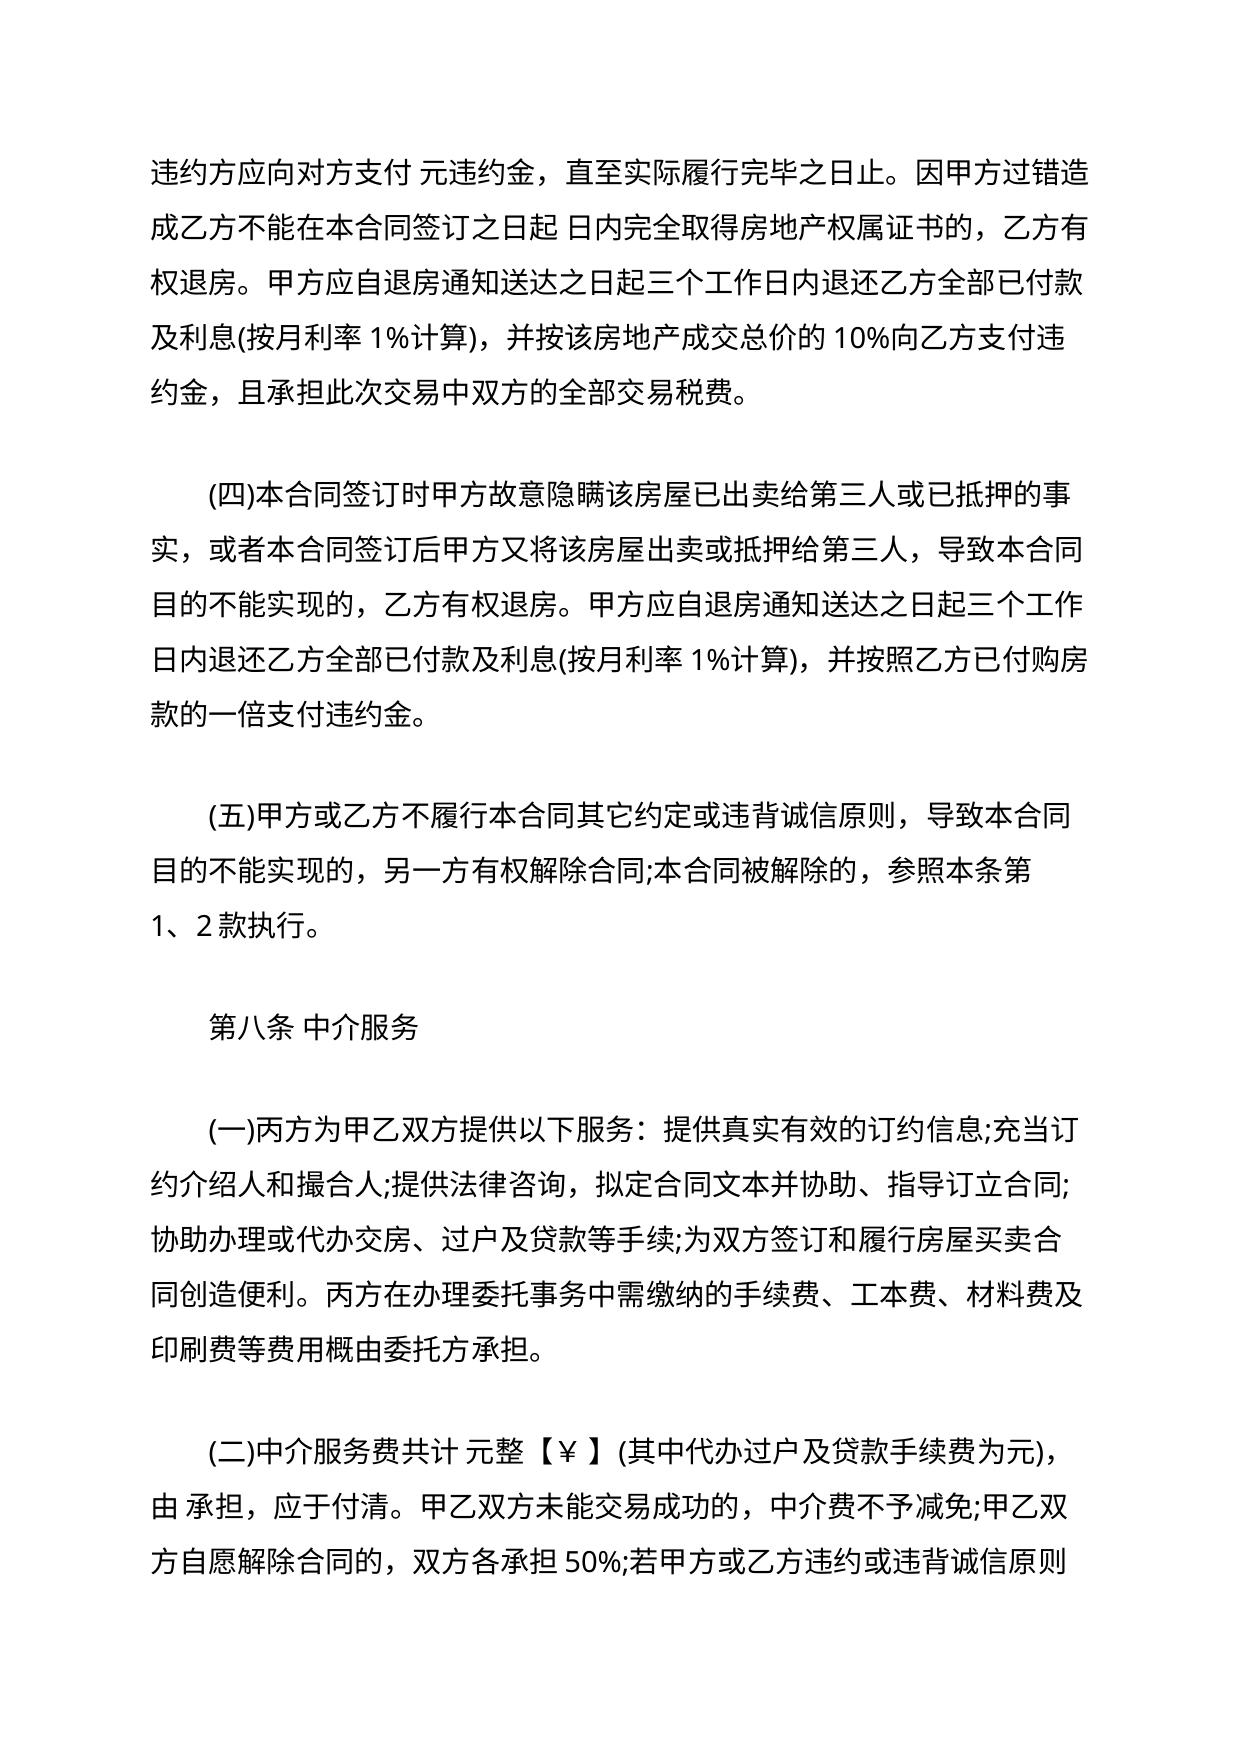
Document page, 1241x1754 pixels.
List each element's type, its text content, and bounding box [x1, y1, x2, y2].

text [150, 150, 1090, 412]
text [150, 1428, 1090, 1581]
text (五)甲方或乙方不履行本合同其它约定或违背诚信原则，导致本合同目的不能实现的，另一方有权解除合同;本合同被解除的，参照本条第1、2款执行。 [150, 793, 1090, 945]
text (一)丙方为甲乙双方提供以下服务：提供真实有效的订约信息;充当订约介绍人和撮合人;提供法律咨询，拟定合同文本并协助、指导订立合同;协助办理或代办交房、过户及贷款等手续;为双方签订和履行房屋买卖合同创造便利。丙方在办理委托事务中需缴纳的手续费、工本费、材料费及印刷费等费用概由委托方承担。 [150, 1107, 1090, 1369]
text 第八条 中介服务 [150, 1005, 1090, 1047]
text (四)本合同签订时甲方故意隐瞒该房屋已出卖给第三人或已抵押的事实，或者本合同签订后甲方又将该房屋出卖或抵押给第三人，导致本合同目的不能实现的，乙方有权退房。甲方应自退房通知送达之日起三个工作日内退还乙方全部已付款及利息(按月利率1%计算)，并按照乙方已付购房款的一倍支付违约金。 [150, 471, 1090, 733]
